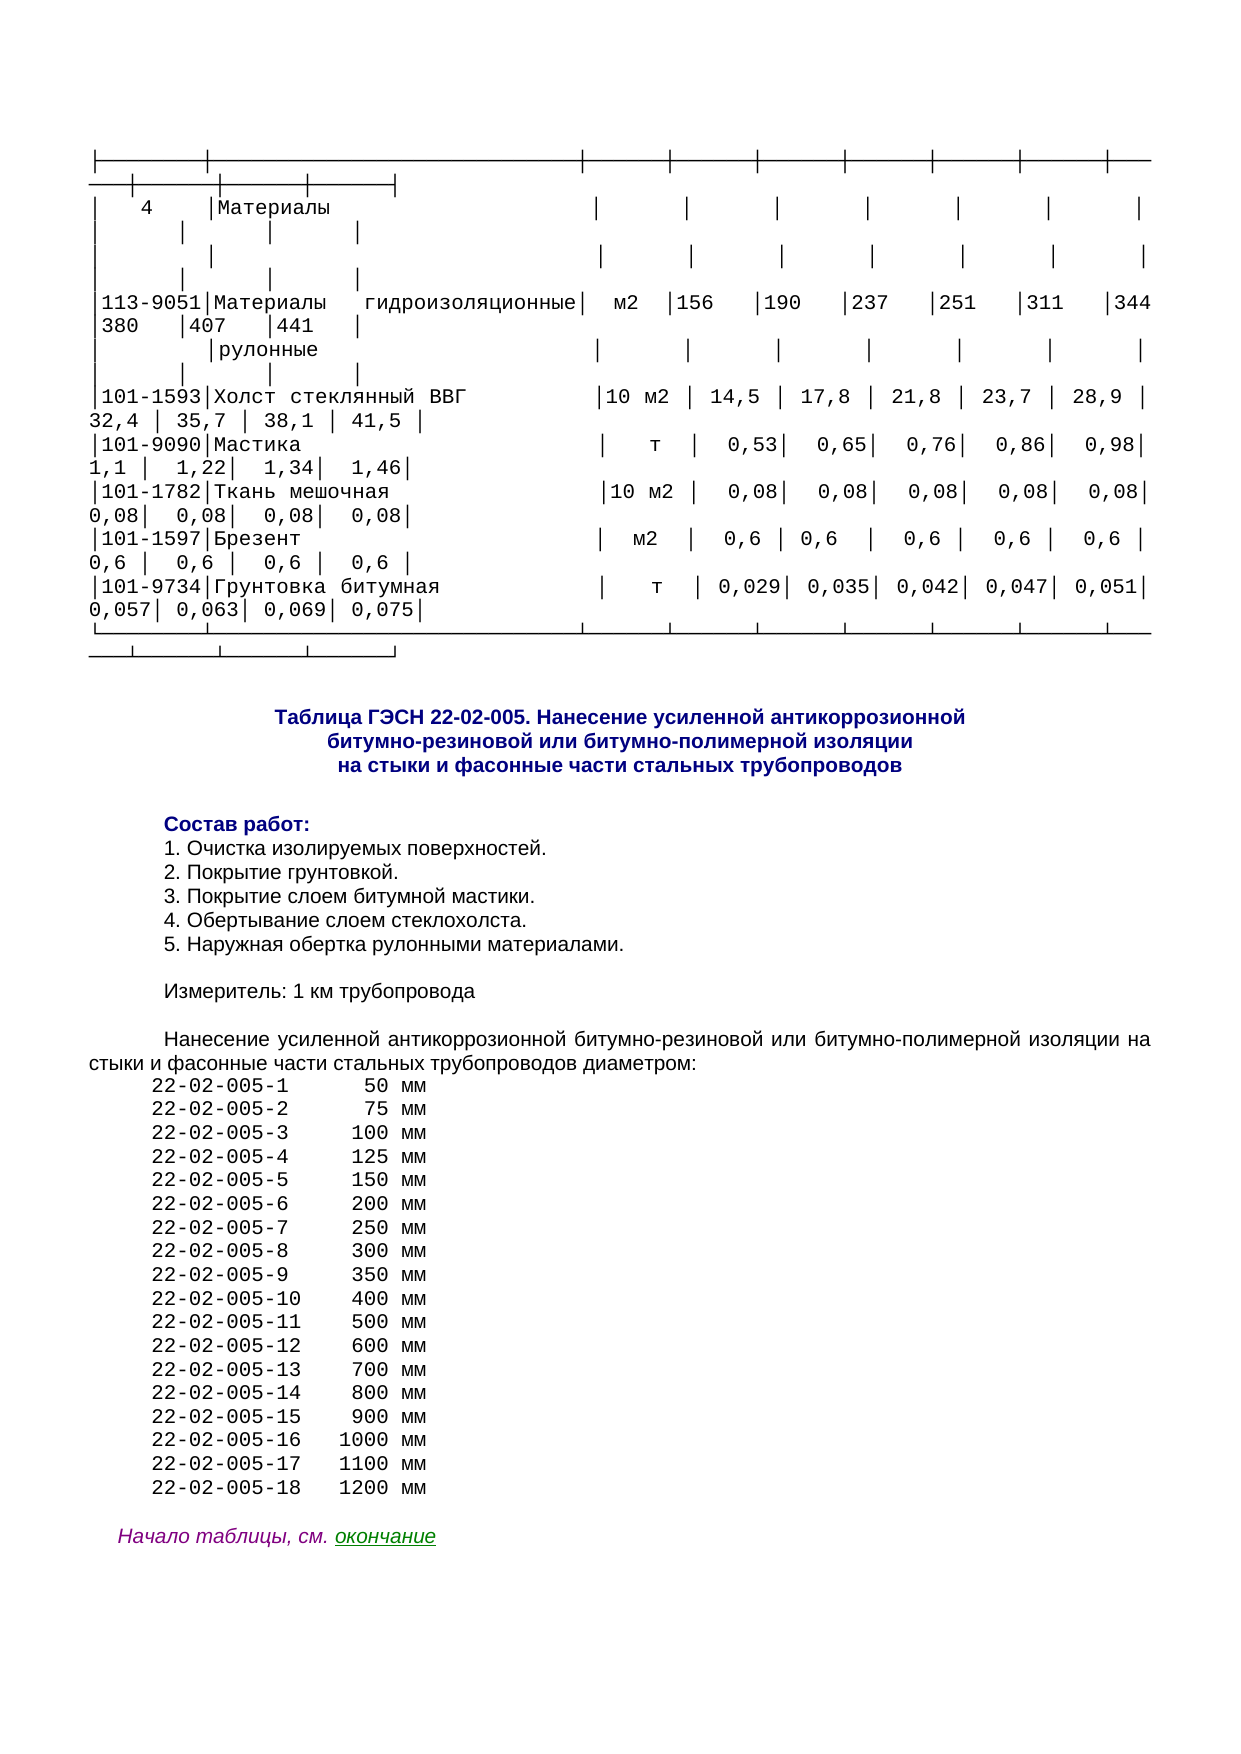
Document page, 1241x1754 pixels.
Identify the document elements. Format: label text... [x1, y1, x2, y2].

text 22-02-005-3 100 мм [88, 1122, 1152, 1146]
text │ 4 │Материалы │ │ │ │ │ │ │ │ │ │ │ [88, 197, 1152, 244]
text 22-02-005-1 50 мм [88, 1075, 1152, 1098]
text 22-02-005-14 800 мм [88, 1382, 1152, 1406]
text │101-1782│Ткань мешочная │10 м2 │ 0,08│ 0,08│ 0,08│ 0,08│ 0,08│ 0,08│ 0,08│ 0,08│ 0,08│ [88, 481, 1152, 528]
text 1. Очистка изолируемых поверхностей. [88, 836, 1152, 860]
text │101-9734│Грунтовка битумная │ т │ 0,029│ 0,035│ 0,042│ 0,047│ 0,051│ 0,057│ 0,063│ 0,069│ 0,075│ [88, 576, 1152, 623]
text Состав работ: [88, 812, 1152, 836]
text └────────┴─────────────────────────────┴──────┴──────┴──────┴──────┴──────┴──────┴──────┴──────┴──────┴──────┘ [88, 623, 1152, 670]
text 22-02-005-11 500 мм [88, 1311, 1152, 1335]
text │ │рулонные │ │ │ │ │ │ │ │ │ │ │ [88, 339, 1152, 386]
text │113-9051│Материалы гидроизоляционные│ м2 │156 │190 │237 │251 │311 │344 │380 │407 │441 │ [88, 292, 1152, 339]
text 22-02-005-2 75 мм [88, 1098, 1152, 1122]
text 3. Покрытие слоем битумной мастики. [88, 884, 1152, 908]
text Начало таблицы, см. окончание [103, 1524, 1152, 1548]
text │101-9090│Мастика │ т │ 0,53│ 0,65│ 0,76│ 0,86│ 0,98│ 1,1 │ 1,22│ 1,34│ 1,46│ [88, 434, 1152, 481]
list Таблица ГЭСН 22-02-005. Нанесение усиленной антикоррозионной битумно-резиновой или битумно-полимерной изоляции на стыки и фасонные части стальных трубопроводов [88, 705, 1152, 777]
text 2. Покрытие грунтовкой. [88, 860, 1152, 884]
text 22-02-005-8 300 мм [88, 1240, 1152, 1264]
text 22-02-005-17 1100 мм [88, 1453, 1152, 1477]
text 4. Обертывание слоем стеклохолста. [88, 908, 1152, 932]
text 22-02-005-15 900 мм [88, 1406, 1152, 1429]
text Измеритель: 1 км трубопровода [88, 979, 1152, 1003]
text │101-1597│Брезент │ м2 │ 0,6 │ 0,6 │ 0,6 │ 0,6 │ 0,6 │ 0,6 │ 0,6 │ 0,6 │ 0,6 │ [88, 528, 1152, 576]
text ├────────┼─────────────────────────────┼──────┼──────┼──────┼──────┼──────┼──────┼──────┼──────┼──────┼──────┤ [88, 150, 1152, 197]
text 22-02-005-9 350 мм [88, 1264, 1152, 1288]
text 22-02-005-18 1200 мм [88, 1477, 1152, 1500]
text 22-02-005-4 125 мм [88, 1146, 1152, 1169]
text 22-02-005-6 200 мм [88, 1193, 1152, 1217]
text Нанесение усиленной антикоррозионной битумно-резиновой или битумно-полимерной изоляции на стыки и фасонные части стальных трубопроводов диаметром: [88, 1027, 1152, 1075]
text 5. Наружная обертка рулонными материалами. [88, 932, 1152, 956]
text 22-02-005-13 700 мм [88, 1358, 1152, 1382]
text 22-02-005-12 600 мм [88, 1335, 1152, 1358]
text 22-02-005-16 1000 мм [88, 1429, 1152, 1453]
text 22-02-005-7 250 мм [88, 1217, 1152, 1240]
text 22-02-005-5 150 мм [88, 1169, 1152, 1193]
text │ │ │ │ │ │ │ │ │ │ │ │ │ [88, 244, 1152, 292]
text 22-02-005-10 400 мм [88, 1288, 1152, 1311]
text │101-1593│Холст стеклянный ВВГ │10 м2 │ 14,5 │ 17,8 │ 21,8 │ 23,7 │ 28,9 │ 32,4 │ 35,7 │ 38,1 │ 41,5 │ [88, 386, 1152, 434]
